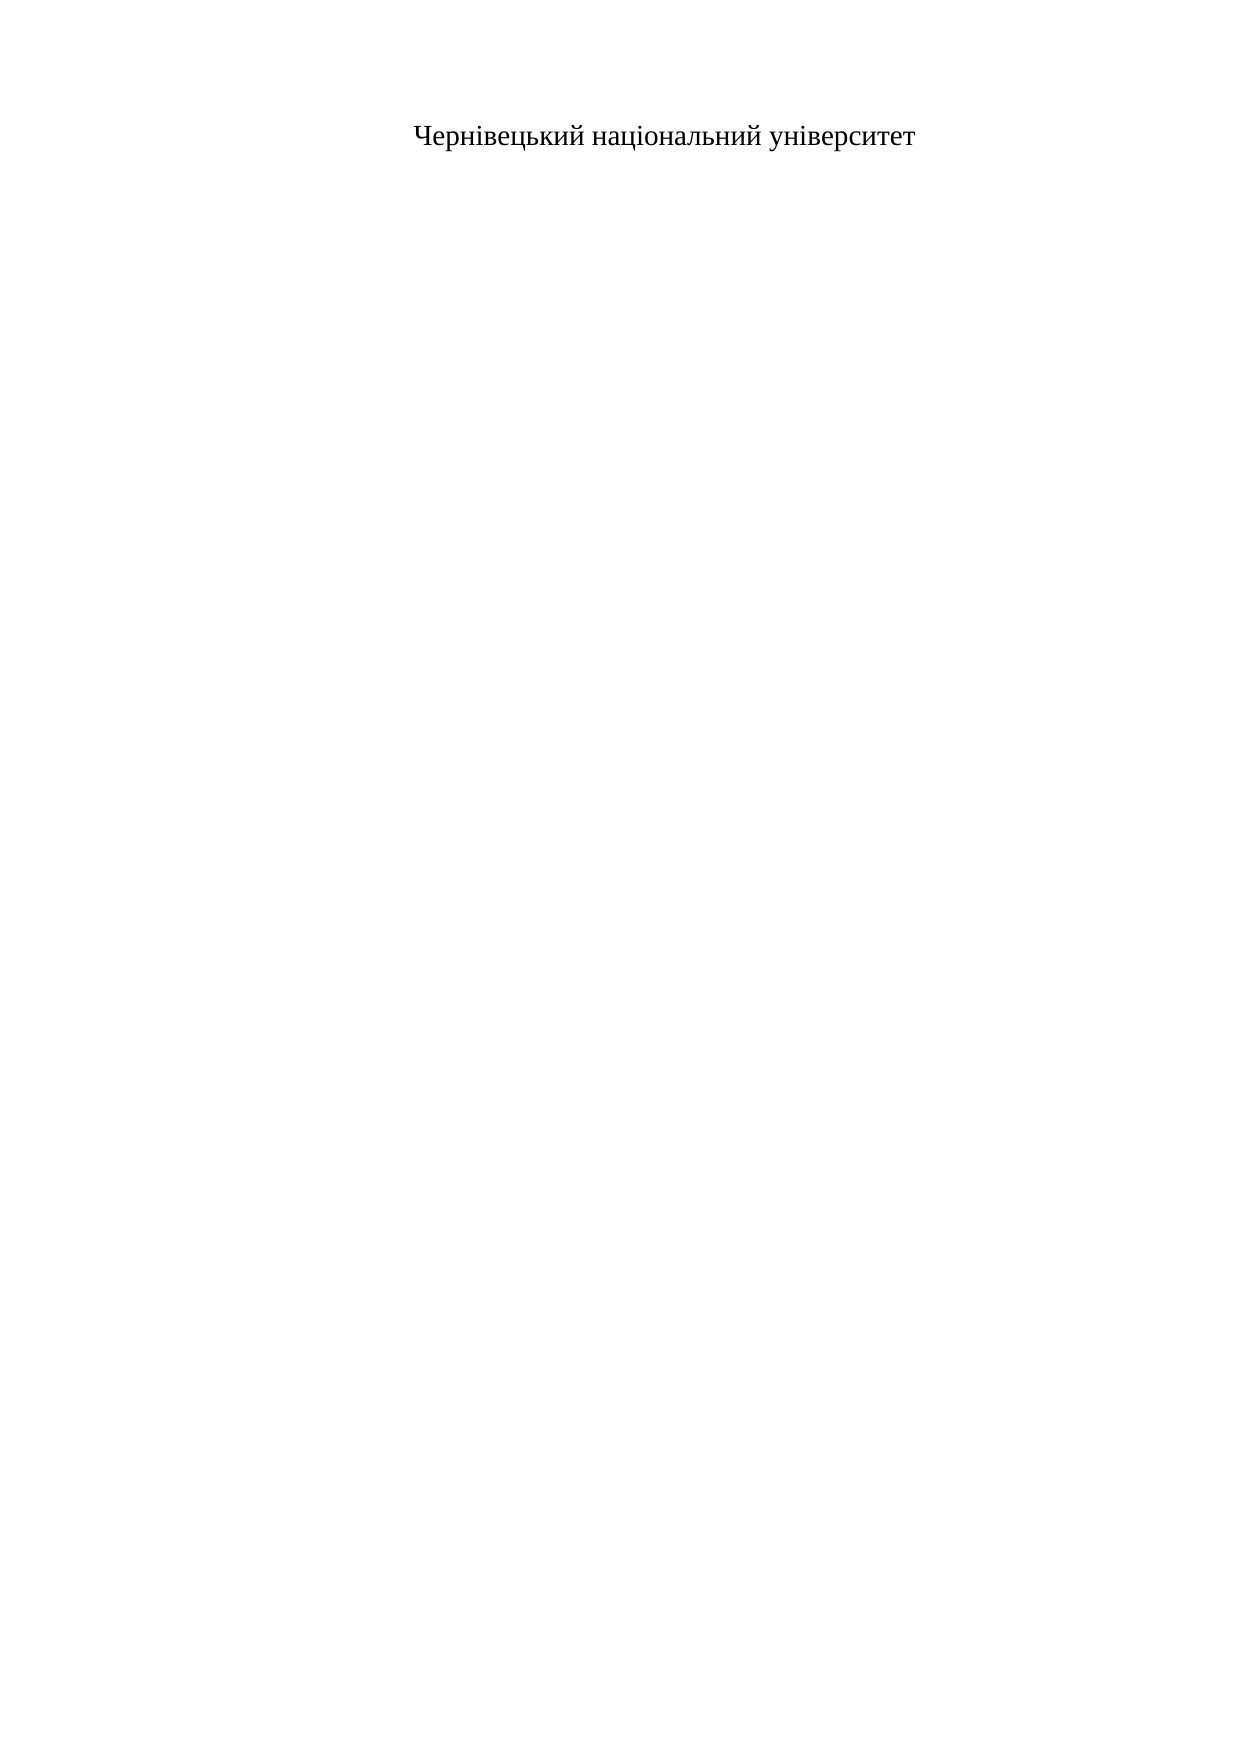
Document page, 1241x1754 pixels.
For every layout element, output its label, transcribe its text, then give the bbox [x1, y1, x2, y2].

text Чернівецький національний університет [177, 118, 1152, 152]
